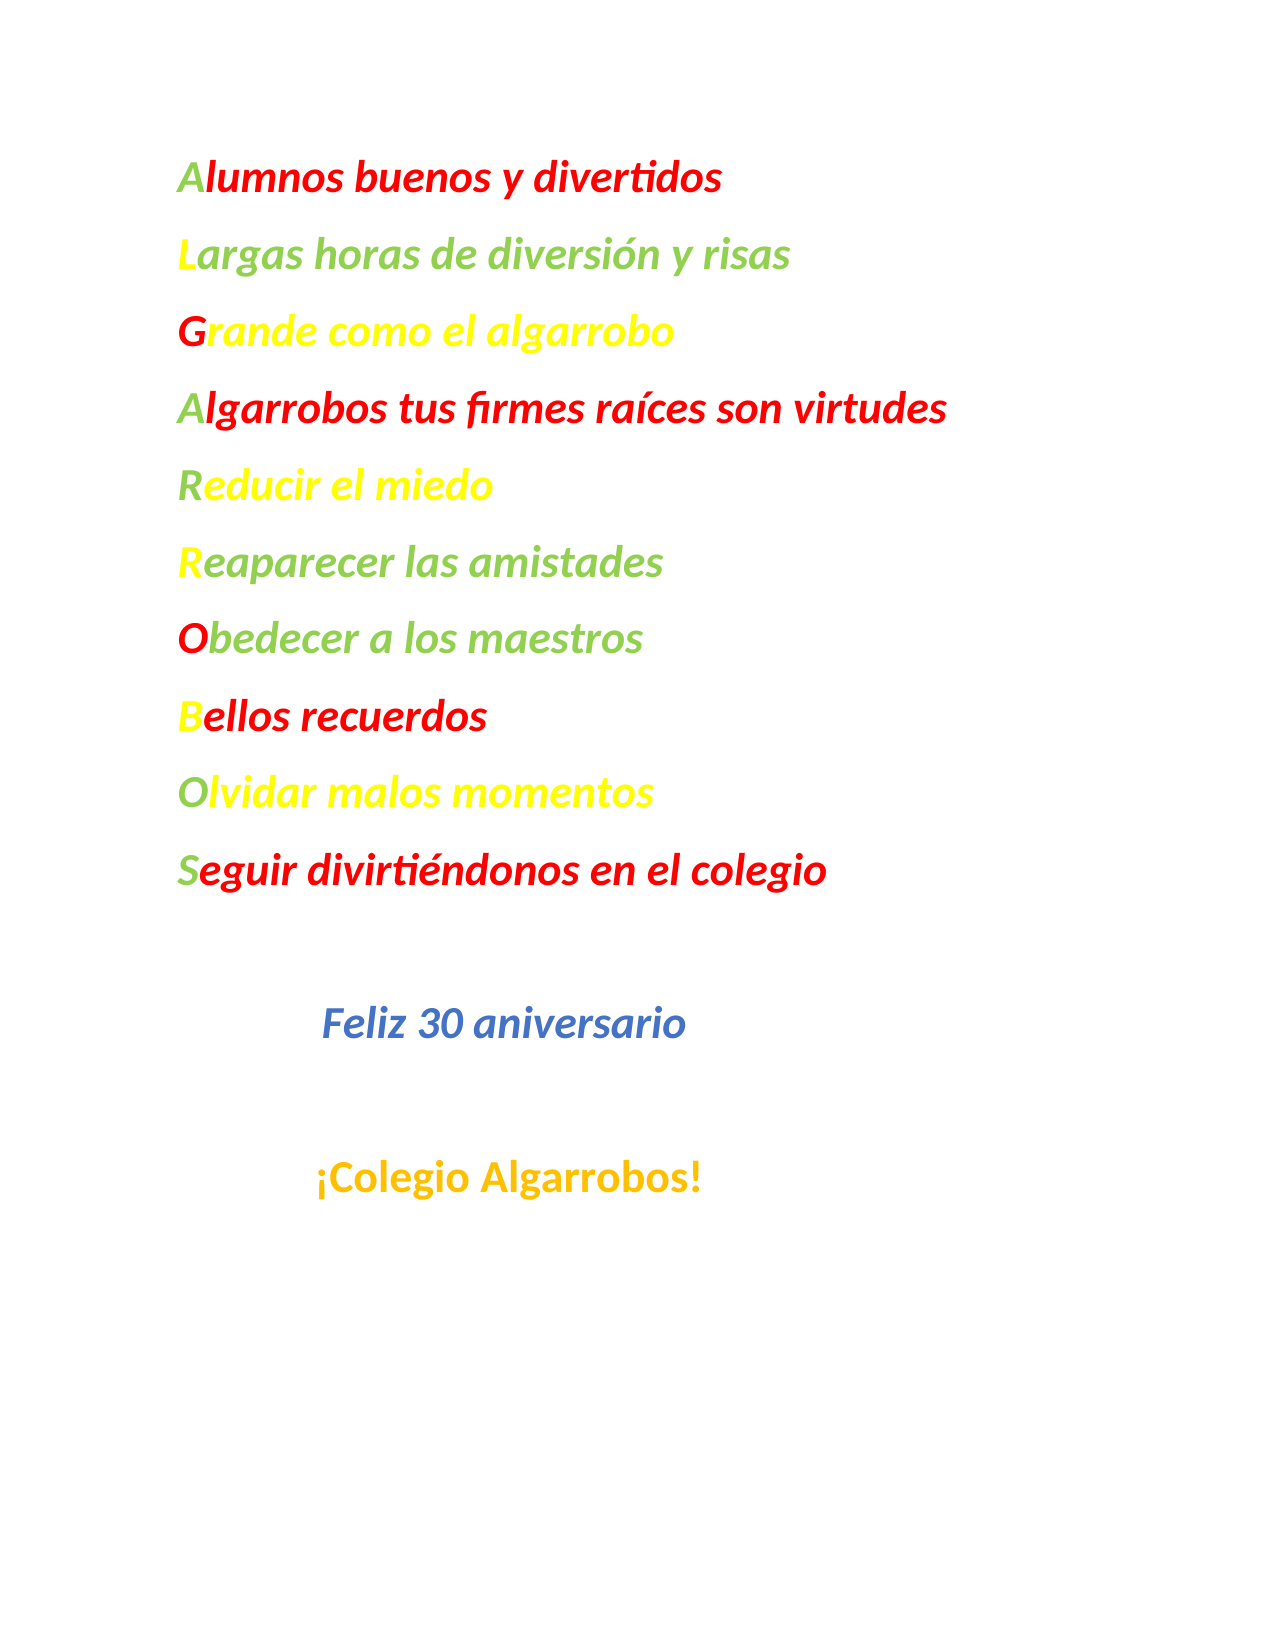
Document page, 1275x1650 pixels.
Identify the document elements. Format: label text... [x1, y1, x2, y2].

text Olvidar malos momentos [177, 763, 1098, 819]
text Seguir divirtiéndonos en el colegio [177, 840, 1098, 896]
text Grande como el algarrobo [177, 302, 1098, 357]
text Largas horas de diversión y risas [177, 224, 1098, 281]
text ¡Colegio Algarrobos! [177, 1148, 1098, 1204]
text Reducir el miedo [177, 456, 1098, 511]
text Feliz 30 aniversario [177, 994, 1098, 1050]
text Reaparecer las amistades [177, 532, 1098, 588]
text Alumnos buenos y divertidos [177, 148, 1098, 203]
text Obedecer a los maestros [177, 609, 1098, 665]
text Bellos recuerdos [177, 686, 1098, 742]
text Algarrobos tus firmes raíces son virtudes [177, 378, 1098, 434]
